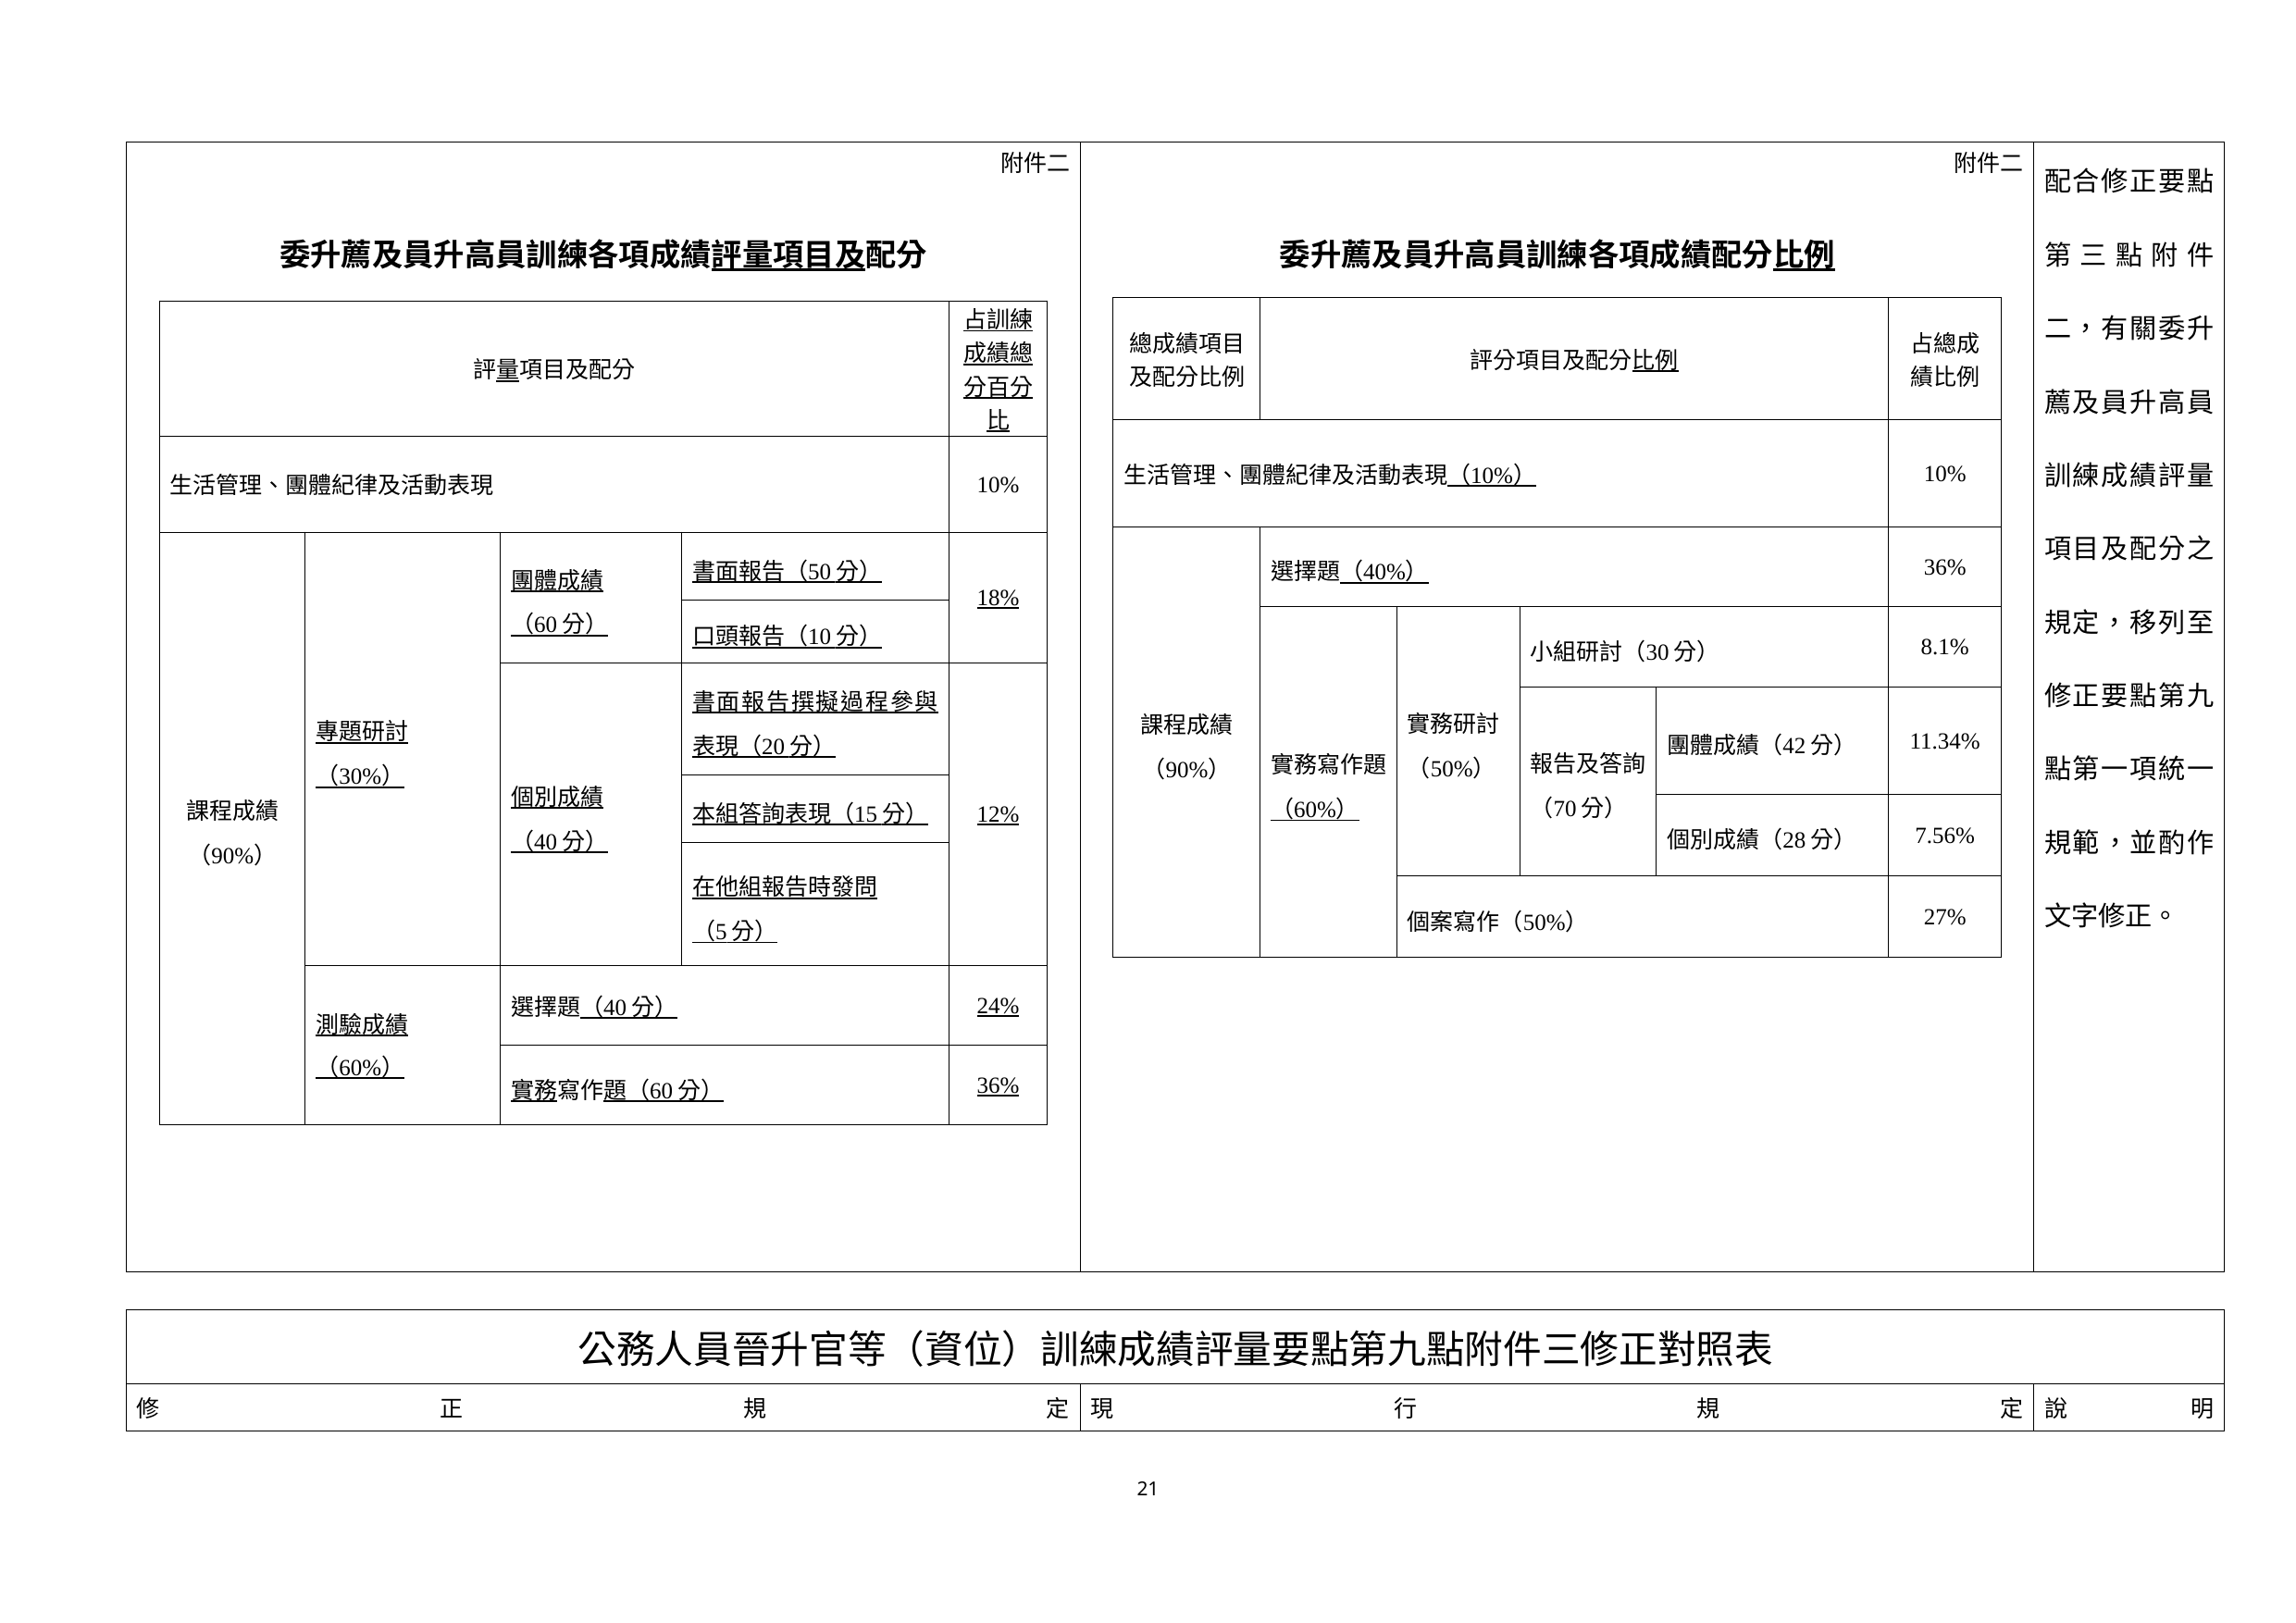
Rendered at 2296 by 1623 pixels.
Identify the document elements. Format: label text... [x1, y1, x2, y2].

table_cell 修正規定 [127, 1384, 1080, 1431]
table_header 公務人員晉升官等（資位）訓練成績評量要點第九點附件三修正對照表 [127, 1310, 2224, 1383]
table_cell 配合修正要點第三點附件二，有關委升薦及員升高員訓練成績評量項目及配分之規定，移列至修正要點第九點第一項統一規範，並酌作文字修正。 [2034, 142, 2224, 1271]
table_cell 說明 [2034, 1384, 2224, 1431]
table_cell 現行規定 [1081, 1384, 2033, 1431]
table_cell 附件二 委升薦及員升高員訓練各項成績配分比例 [1081, 142, 2033, 1271]
table_cell 附件二 委升薦及員升高員訓練各項成績評量項目及配分 [127, 142, 1080, 1271]
